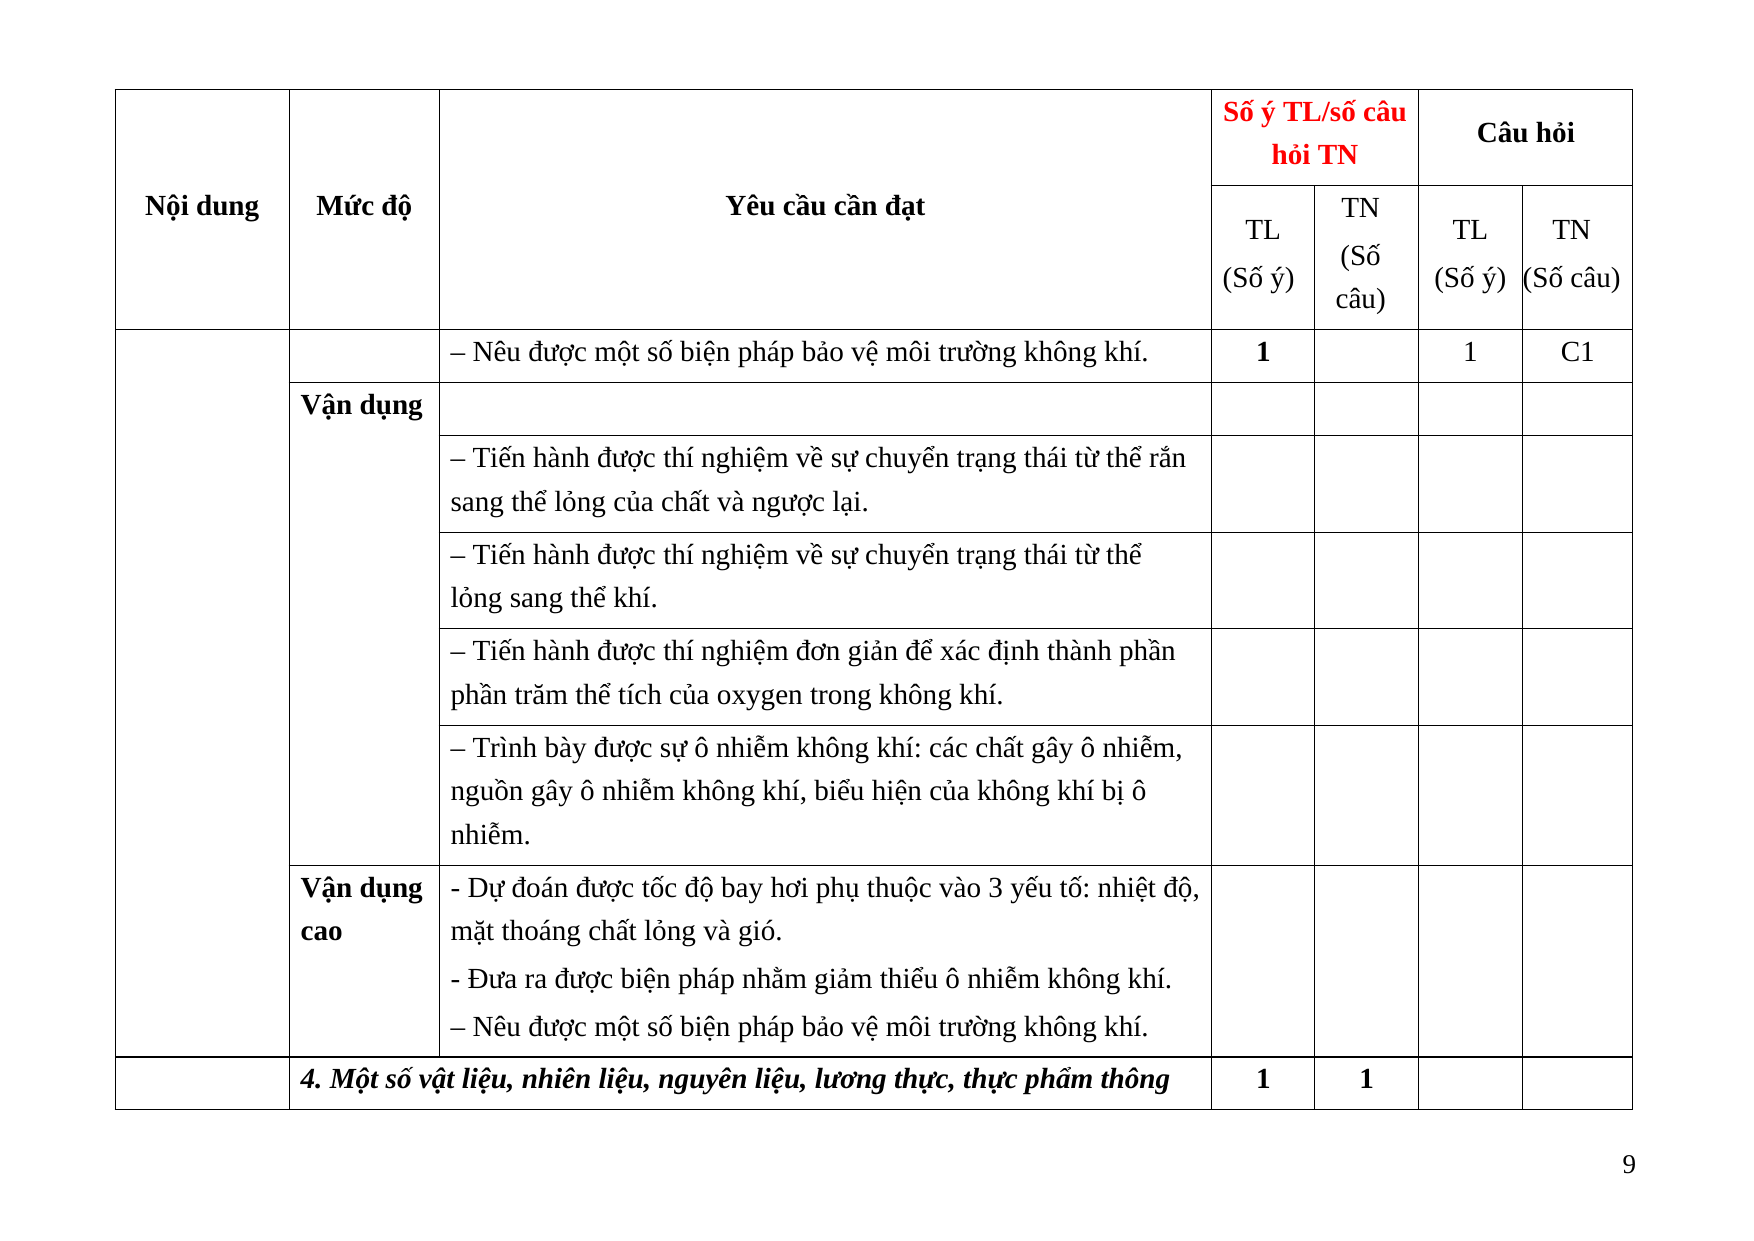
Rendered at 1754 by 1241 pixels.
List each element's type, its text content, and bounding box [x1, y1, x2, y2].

table_header Câu hỏi [1419, 90, 1632, 185]
table_cell [1419, 436, 1522, 532]
table_header Mức độ [290, 90, 439, 329]
table_cell 1 [1315, 1058, 1418, 1109]
table_cell [1419, 629, 1522, 724]
table_cell [1523, 866, 1632, 1056]
table_cell – Tiến hành được thí nghiệm về sự chuyển trạng thái từ thể rắn sang thể lỏng của chất và ngược lại. [440, 436, 1211, 532]
table_cell Vận dụng cao [290, 866, 439, 1056]
table_cell [1523, 383, 1632, 435]
table_cell TL (Số ý) [1212, 186, 1314, 329]
table_cell TN (Số câu) [1315, 186, 1418, 329]
table_cell [1315, 866, 1418, 1056]
table_header Nội dung [116, 90, 289, 329]
table_cell [1523, 726, 1632, 864]
table_cell [1212, 533, 1314, 628]
table_cell – Tiến hành được thí nghiệm đơn giản để xác định thành phần phần trăm thể tích của oxygen trong không khí. [440, 629, 1211, 724]
table_cell [1523, 629, 1632, 724]
table_cell [1315, 383, 1418, 435]
table_cell 1 [1212, 330, 1314, 382]
table_cell [1419, 1058, 1522, 1109]
table_cell 1 [1212, 1058, 1314, 1109]
table_cell - Dự đoán được tốc độ bay hơi phụ thuộc vào 3 yếu tố: nhiệt độ, mặt thoáng chất lỏng và gió. - Đưa ra được biện pháp nhằm giảm thiểu ô nhiễm không khí. – Nêu được một số biện pháp bảo vệ môi trường không khí. [440, 866, 1211, 1056]
table_cell TL (Số ý) [1419, 186, 1522, 329]
table_cell [1419, 533, 1522, 628]
table_cell [1212, 726, 1314, 864]
table_cell [116, 1058, 289, 1109]
table_cell [1315, 533, 1418, 628]
table_cell [1315, 330, 1418, 382]
table_cell – Tiến hành được thí nghiệm về sự chuyển trạng thái từ thể lỏng sang thể khí. [440, 533, 1211, 628]
table_cell [1212, 383, 1314, 435]
table_cell C1 [1523, 330, 1632, 382]
table_cell [1212, 629, 1314, 724]
table_cell [1419, 726, 1522, 864]
table_cell – Trình bày được sự ô nhiễm không khí: các chất gây ô nhiễm, nguồn gây ô nhiễm không khí, biểu hiện của không khí bị ô nhiễm. [440, 726, 1211, 864]
table_cell [1523, 533, 1632, 628]
table_cell – Nêu được một số biện pháp bảo vệ môi trường không khí. [440, 330, 1211, 382]
table_cell [1212, 436, 1314, 532]
table_cell [1523, 1058, 1632, 1109]
table_cell 1 [1419, 330, 1522, 382]
table_cell [1315, 436, 1418, 532]
table_header Số ý TL/số câu hỏi TN [1212, 90, 1418, 185]
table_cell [290, 1058, 1211, 1109]
table_cell [1419, 383, 1522, 435]
table_cell [1315, 726, 1418, 864]
table_cell [1523, 436, 1632, 532]
table_header Yêu cầu cần đạt [440, 90, 1211, 329]
table_cell [440, 383, 1211, 435]
table_cell [1212, 866, 1314, 1056]
table_cell TN (Số câu) [1523, 186, 1632, 329]
table_cell Vận dụng [290, 383, 439, 864]
table_cell [1419, 866, 1522, 1056]
table_cell [1315, 629, 1418, 724]
